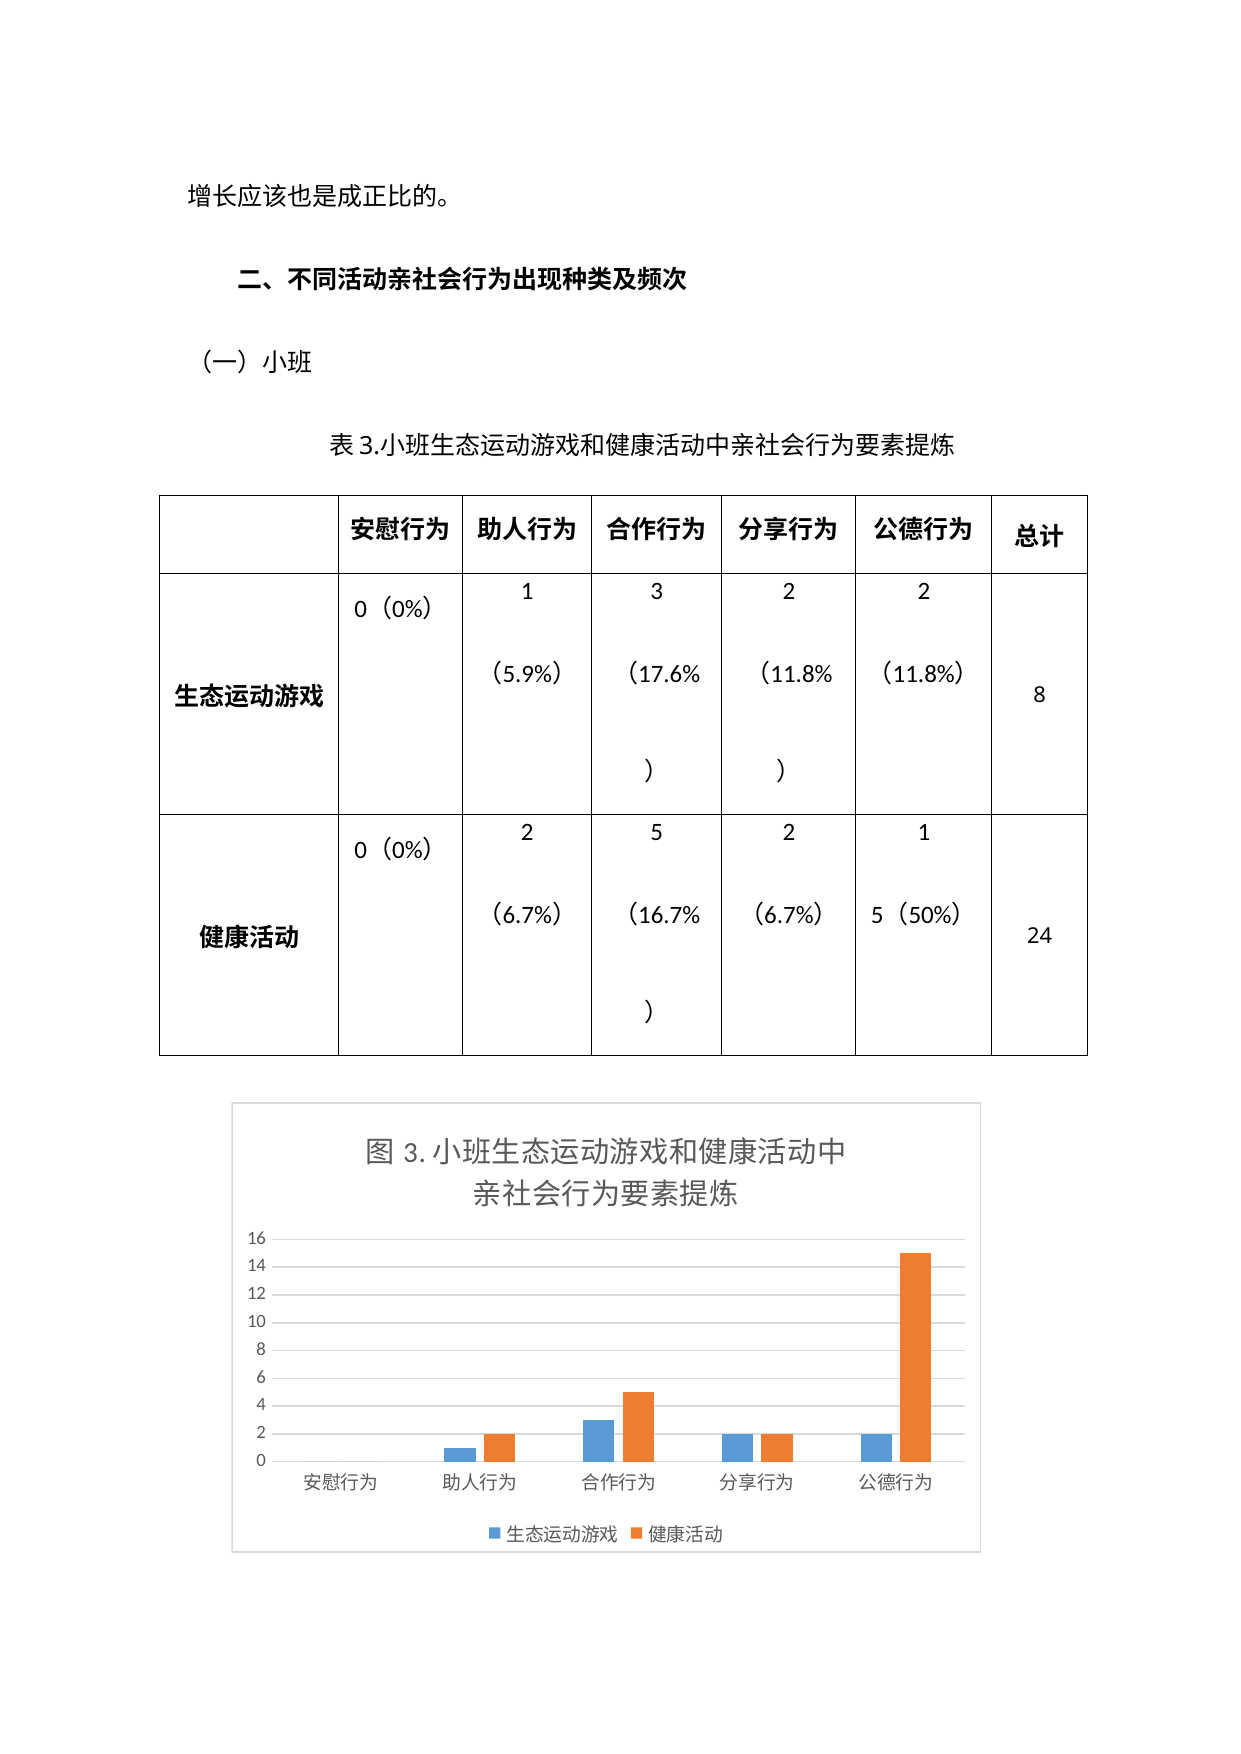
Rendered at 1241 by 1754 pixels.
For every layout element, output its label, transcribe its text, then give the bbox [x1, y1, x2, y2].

table_header [160, 496, 338, 573]
table_cell 2（11.8%） [856, 574, 991, 814]
table_cell 生态运动游戏 [160, 574, 338, 814]
table_cell 24 [992, 815, 1087, 1055]
table_header 合作行为 [592, 496, 721, 573]
table_header 安慰行为 [339, 496, 462, 573]
table_cell 2（6.7%） [722, 815, 855, 1055]
table_cell 0（0%） [339, 574, 462, 814]
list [187, 162, 1053, 227]
table_cell 健康活动 [160, 815, 338, 1055]
table_cell 1（5.9%） [463, 574, 591, 814]
table_cell 15（50%） [856, 815, 991, 1055]
table_cell 5（16.7%） [592, 815, 721, 1055]
list 小班 [187, 328, 1053, 393]
list 表3.小班生态运动游戏和健康活动中亲社会行为要素提炼 [231, 411, 1053, 476]
table_cell 0（0%） [339, 815, 462, 1055]
table_cell 2（11.8%） [722, 574, 855, 814]
table_header 助人行为 [463, 496, 591, 573]
table_cell 8 [992, 574, 1087, 814]
table_header 公德行为 [856, 496, 991, 573]
table_header 分享行为 [722, 496, 855, 573]
table_header 总计 [992, 496, 1087, 573]
table_cell 2（6.7%） [463, 815, 591, 1055]
list 不同活动亲社会行为出现种类及频次 [187, 245, 1053, 310]
table_cell 3（17.6%） [592, 574, 721, 814]
